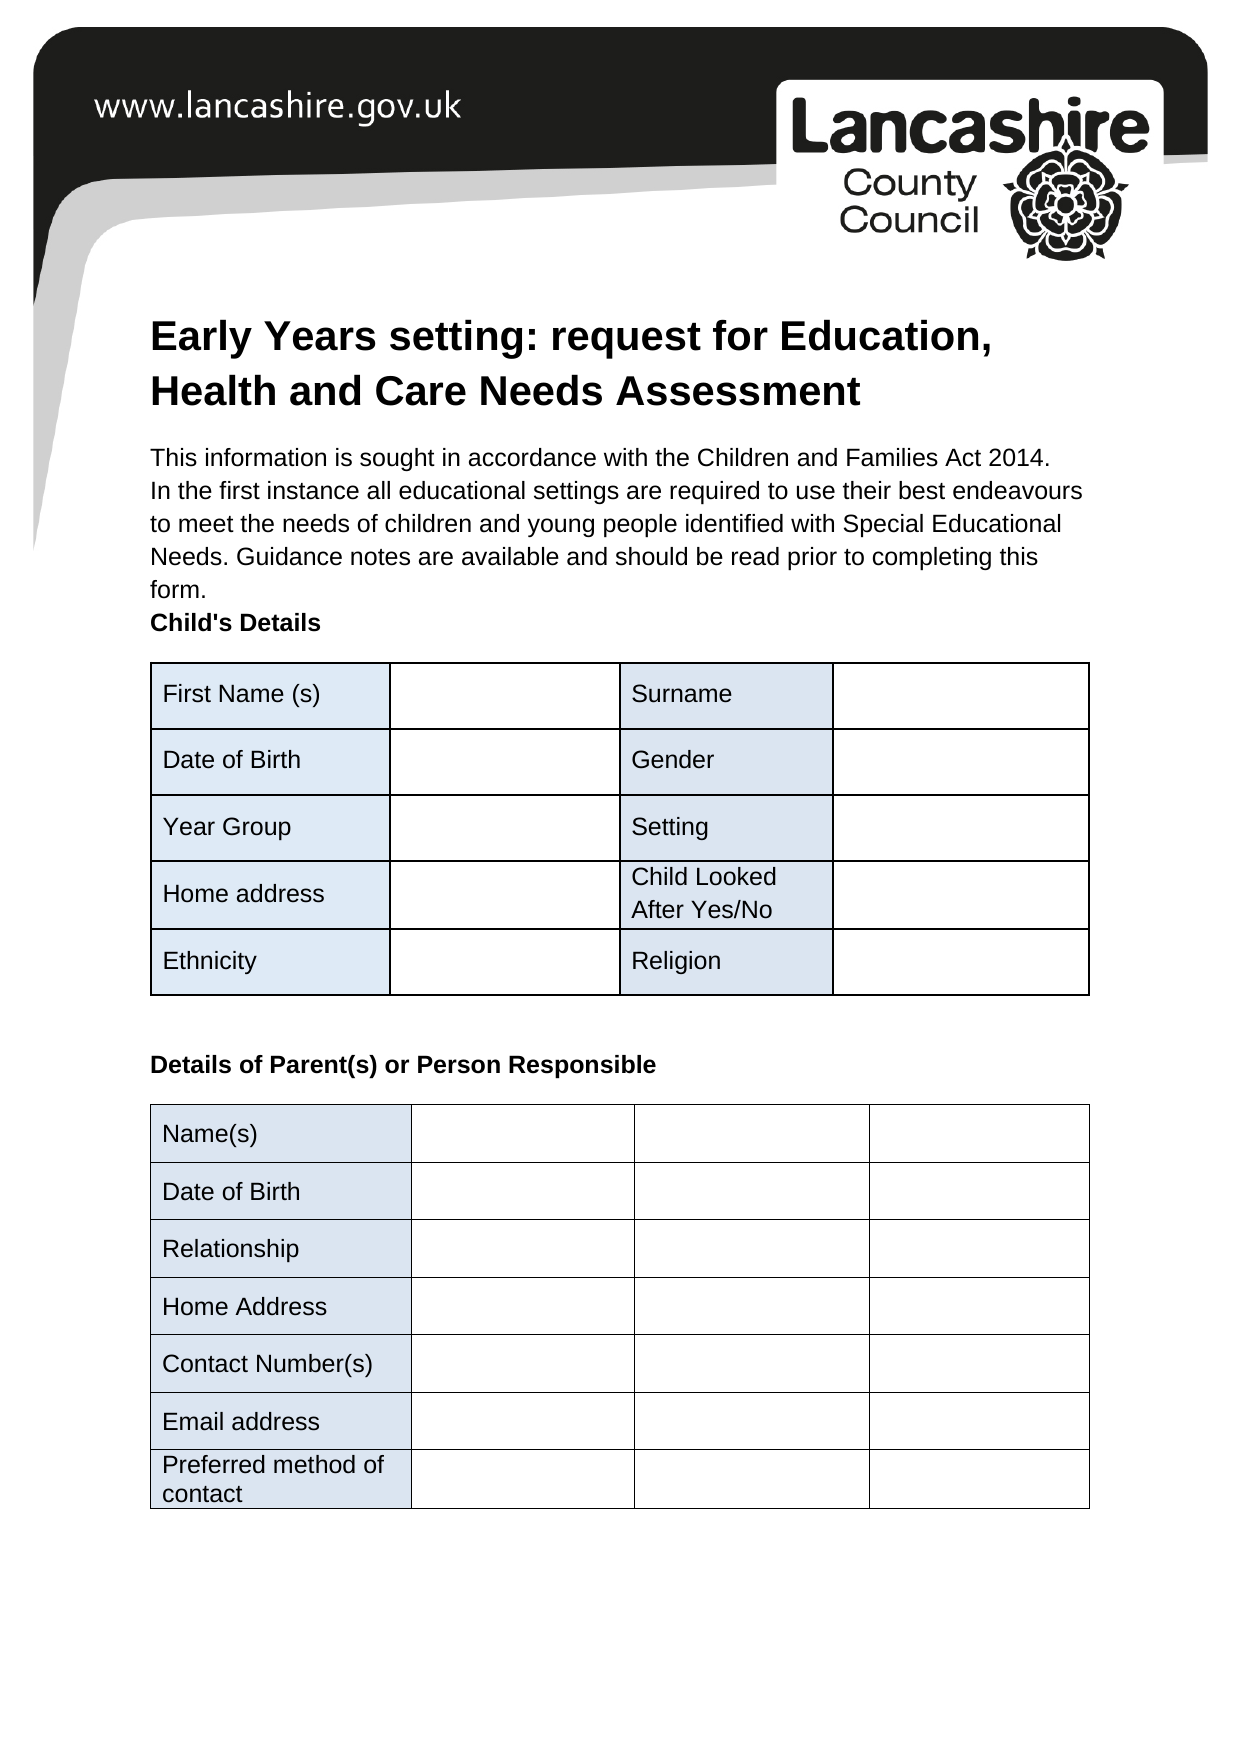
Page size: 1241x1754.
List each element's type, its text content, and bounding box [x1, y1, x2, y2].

table_cell [412, 1220, 634, 1277]
table_cell Relationship [151, 1220, 411, 1277]
table_cell Year Group [152, 796, 389, 860]
table_header Surname [621, 664, 832, 728]
text This information is sought in accordance with the Children and Families Act 2014. [150, 443, 1090, 471]
table_cell [635, 1393, 869, 1449]
text Child's Details [150, 608, 1090, 636]
table_cell [870, 1163, 1089, 1219]
table_cell [412, 1335, 634, 1392]
table_header Name(s) [151, 1105, 411, 1162]
table_cell Contact Number(s) [151, 1335, 411, 1392]
table_cell Setting [621, 796, 832, 860]
table_header First Name (s) [152, 664, 389, 728]
table_cell Home Address [151, 1278, 411, 1334]
table_header [635, 1105, 869, 1162]
table_cell [635, 1335, 869, 1392]
table_cell Date of Birth [151, 1163, 411, 1219]
table_cell [834, 730, 1088, 794]
table_cell [834, 796, 1088, 860]
text In the first instance all educational settings are required to use their best endeavours to meet the needs of children and young people identified with Special Educational Needs. Guidance notes are available and should be read prior to completing this form. [150, 476, 1090, 603]
table_cell Ethnicity [152, 930, 389, 994]
table_cell Email address [151, 1393, 411, 1449]
text Details of Parent(s) or Person Responsible [150, 1050, 1090, 1079]
table_cell [834, 862, 1088, 928]
table_cell [635, 1450, 869, 1508]
table_cell Date of Birth [152, 730, 389, 794]
table_cell Preferred method of contact [151, 1450, 411, 1508]
table_cell [412, 1393, 634, 1449]
table_header [412, 1105, 634, 1162]
table_cell [391, 796, 619, 860]
table_cell [635, 1163, 869, 1219]
table_cell [412, 1278, 634, 1334]
text Early Years setting: request for Education, Health and Care Needs Assessment [150, 312, 1090, 414]
table_header [870, 1105, 1089, 1162]
table_cell [635, 1220, 869, 1277]
table_cell [412, 1450, 634, 1508]
table_cell Home address [152, 862, 389, 928]
table_header [391, 664, 619, 728]
table_cell [870, 1450, 1089, 1508]
table_cell [870, 1278, 1089, 1334]
table_cell [391, 930, 619, 994]
table_cell [391, 862, 619, 928]
table_cell [635, 1278, 869, 1334]
picture [33, 27, 1208, 551]
table_cell [870, 1393, 1089, 1449]
table_cell Child Looked After Yes/No [621, 862, 832, 928]
table_cell Religion [621, 930, 832, 994]
table_cell [391, 730, 619, 794]
table_cell [412, 1163, 634, 1219]
table_cell [870, 1220, 1089, 1277]
table_header [834, 664, 1088, 728]
table_cell [870, 1335, 1089, 1392]
table_cell Gender [621, 730, 832, 794]
table_cell [834, 930, 1088, 994]
